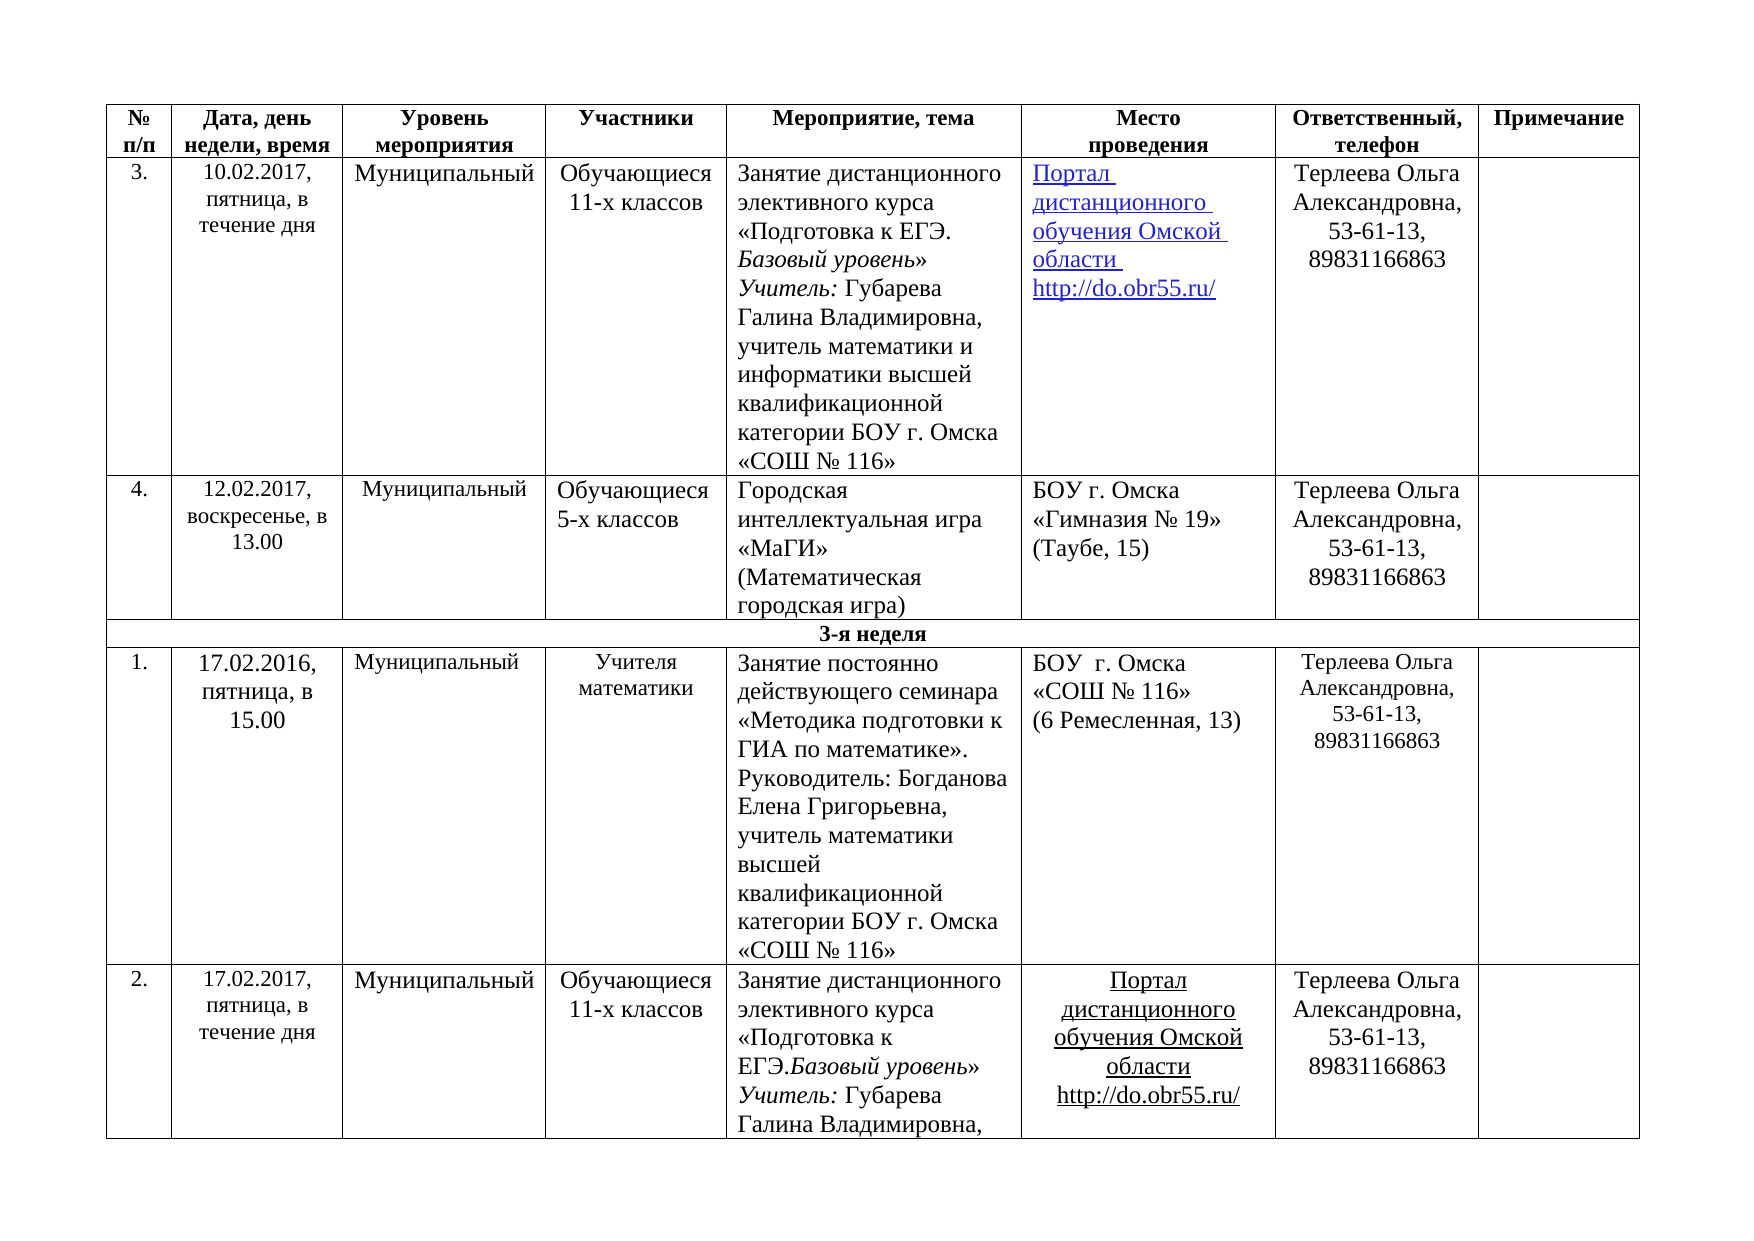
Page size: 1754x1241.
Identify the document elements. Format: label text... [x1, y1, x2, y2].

table_cell Учителя математики [546, 648, 726, 964]
table_cell 3. [107, 158, 171, 474]
table_header Ответственный, телефон [1276, 105, 1478, 157]
table_cell [1479, 158, 1639, 474]
table_cell БОУ г. Омска «Гимназия № 19» (Таубе, 15) [1022, 476, 1275, 619]
table_cell [1479, 476, 1639, 619]
table_cell Портал дистанционного обучения Омской области http://do.obr55.ru/ [1022, 158, 1275, 474]
table_cell Терлеева Ольга Александровна, 53-61-13, 89831166863 [1276, 648, 1478, 964]
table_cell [1276, 965, 1478, 1137]
table_cell 4. [107, 476, 171, 619]
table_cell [1022, 965, 1275, 1137]
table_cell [727, 965, 1021, 1137]
table_cell Занятие постоянно действующего семинара «Методика подготовки к ГИА по математике». Руководитель: Богданова Елена Григорьевна, учитель математики высшей квалификационной категории БОУ г. Омска «СОШ № 116» [727, 648, 1021, 964]
table_header Место проведения [1022, 105, 1275, 157]
table_cell 17.02.2017, пятница, в течение дня [172, 965, 342, 1137]
table_header Дата, день недели, время [172, 105, 342, 157]
table_cell Обучающиеся 11-х классов [546, 965, 726, 1137]
table_cell Муниципальный [343, 965, 545, 1137]
table_header Участники [546, 105, 726, 157]
table_cell [1479, 648, 1639, 964]
table_header Мероприятие, тема [727, 105, 1021, 157]
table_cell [1276, 158, 1478, 474]
table_cell БОУ г. Омска «СОШ № 116» (6 Ремесленная, 13) [1022, 648, 1275, 964]
table_header Примечание [1479, 105, 1639, 157]
table_cell [1479, 965, 1639, 1137]
table_cell Муниципальный [343, 158, 545, 474]
table_cell Городская интеллектуальная игра «МаГИ» (Математическая городская игра) [727, 476, 1021, 619]
table_cell Обучающиеся 5-х классов [546, 476, 726, 619]
table_cell 3-я неделя [107, 620, 1639, 647]
table_header Уровень мероприятия [343, 105, 545, 157]
table_header № п/п [107, 105, 171, 157]
table_cell 1. [107, 648, 171, 964]
table_cell Терлеева Ольга Александровна, 53-61-13, 89831166863 [1276, 476, 1478, 619]
table_cell 12.02.2017, воскресенье, в 13.00 [172, 476, 342, 619]
table_cell 17.02.2016, пятница, в 15.00 [172, 648, 342, 964]
table_cell Обучающиеся 11-х классов [546, 158, 726, 474]
table_cell 10.02.2017, пятница, в течение дня [172, 158, 342, 474]
table_cell 2. [107, 965, 171, 1137]
table_cell Муниципальный [343, 476, 545, 619]
table_cell Муниципальный [343, 648, 545, 964]
